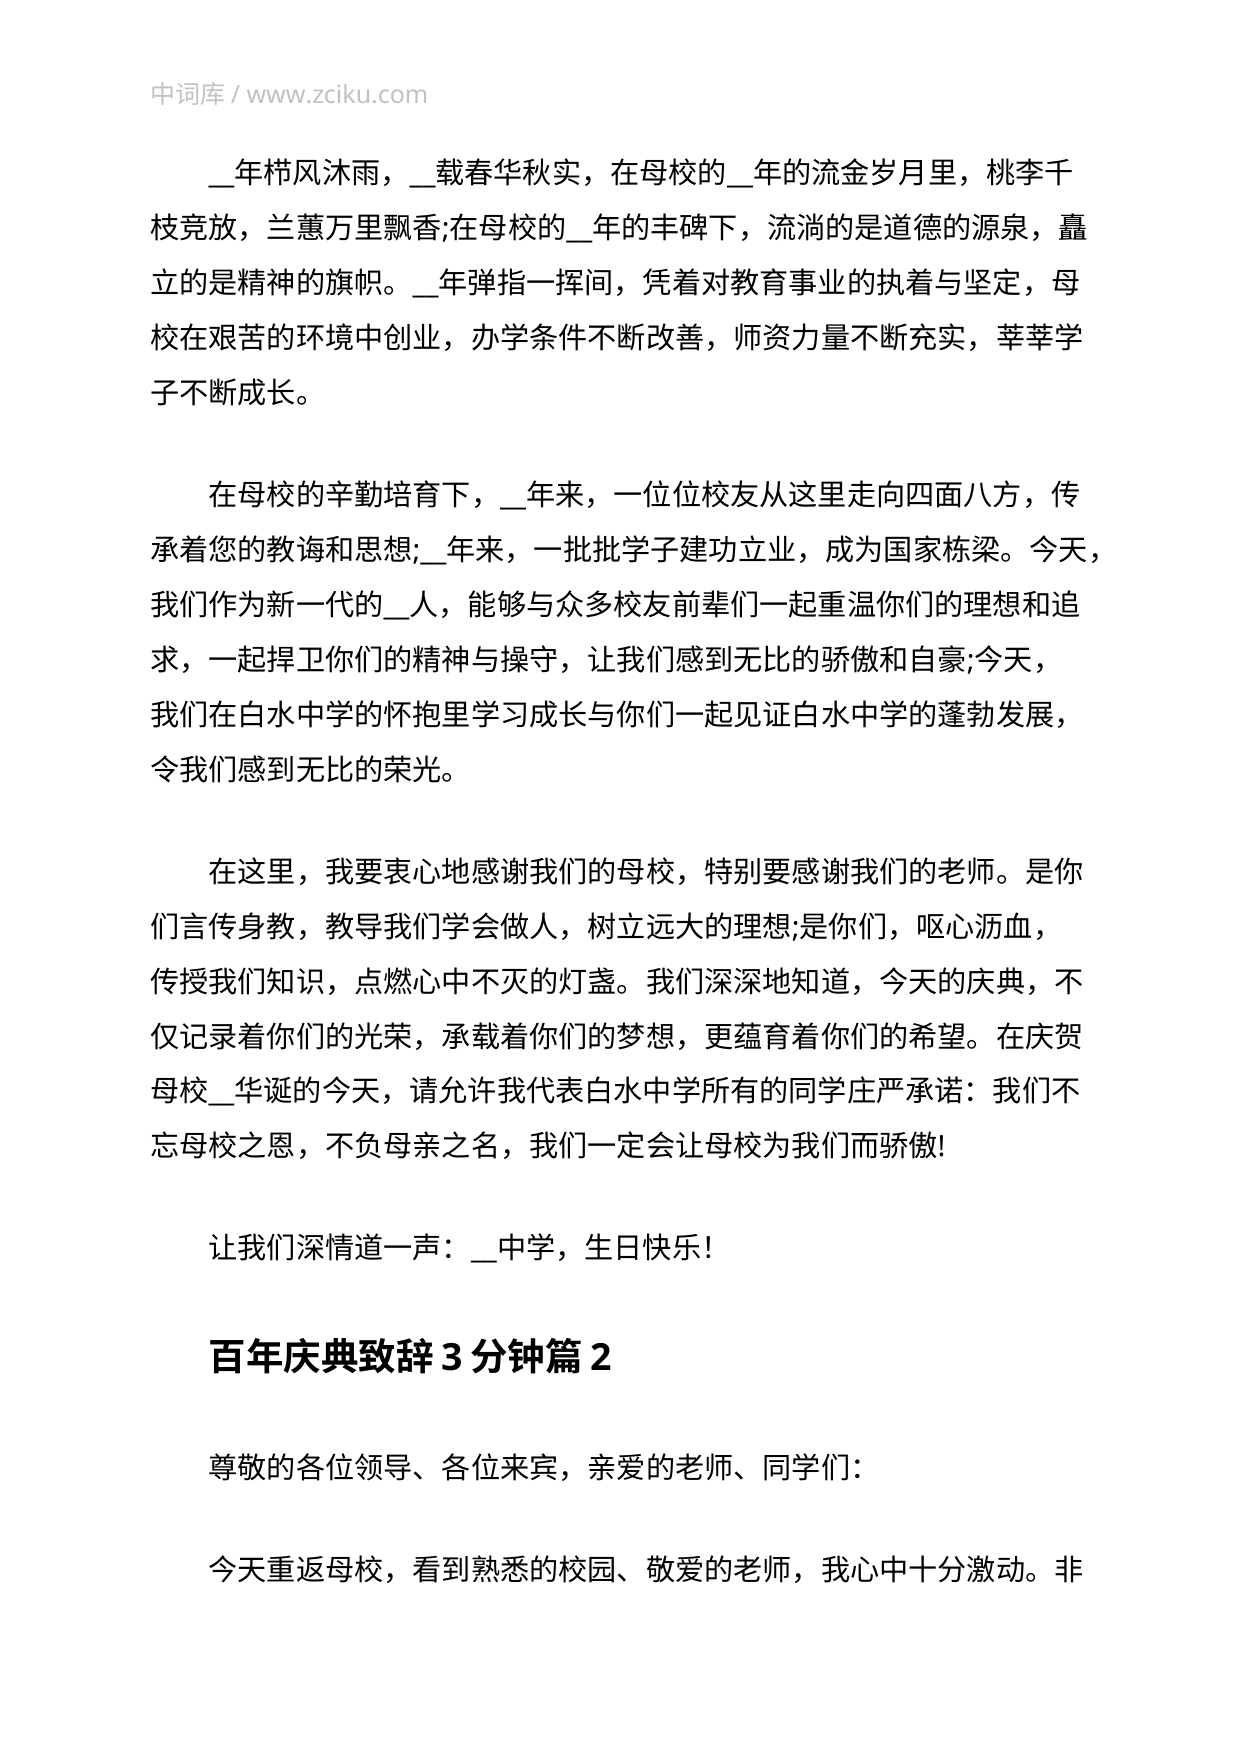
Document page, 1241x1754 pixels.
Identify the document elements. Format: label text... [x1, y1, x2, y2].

text 尊敬的各位领导、各位来宾，亲爱的老师、同学们： [150, 1444, 1090, 1487]
text __年栉风沐雨，__载春华秋实，在母校的__年的流金岁月里，桃李千枝竞放，兰蕙万里飘香;在母校的__年的丰碑下，流淌的是道德的源泉，矗立的是精神的旗帜。__年弹指一挥间，凭着对教育事业的执着与坚定，母校在艰苦的环境中创业，办学条件不断改善，师资力量不断充实，莘莘学子不断成长。 [150, 150, 1090, 412]
text 在这里，我要衷心地感谢我们的母校，特别要感谢我们的老师。是你们言传身教，教导我们学会做人，树立远大的理想;是你们，呕心沥血，传授我们知识，点燃心中不灭的灯盏。我们深深地知道，今天的庆典，不仅记录着你们的光荣，承载着你们的梦想，更蕴育着你们的希望。在庆贺母校__华诞的今天，请允许我代表白水中学所有的同学庄严承诺：我们不忘母校之恩，不负母亲之名，我们一定会让母校为我们而骄傲! [150, 848, 1090, 1165]
text 让我们深情道一声：__中学，生日快乐！ [150, 1225, 1090, 1267]
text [150, 1546, 1090, 1589]
text 百年庆典致辞3分钟篇2 [150, 1327, 1090, 1381]
text 在母校的辛勤培育下，__年来，一位位校友从这里走向四面八方，传承着您的教诲和思想;__年来，一批批学子建功立业，成为国家栋梁。今天，我们作为新一代的__人，能够与众多校友前辈们一起重温你们的理想和追求，一起捍卫你们的精神与操守，让我们感到无比的骄傲和自豪;今天，我们在白水中学的怀抱里学习成长与你们一起见证白水中学的蓬勃发展，令我们感到无比的荣光。 [150, 472, 1090, 789]
